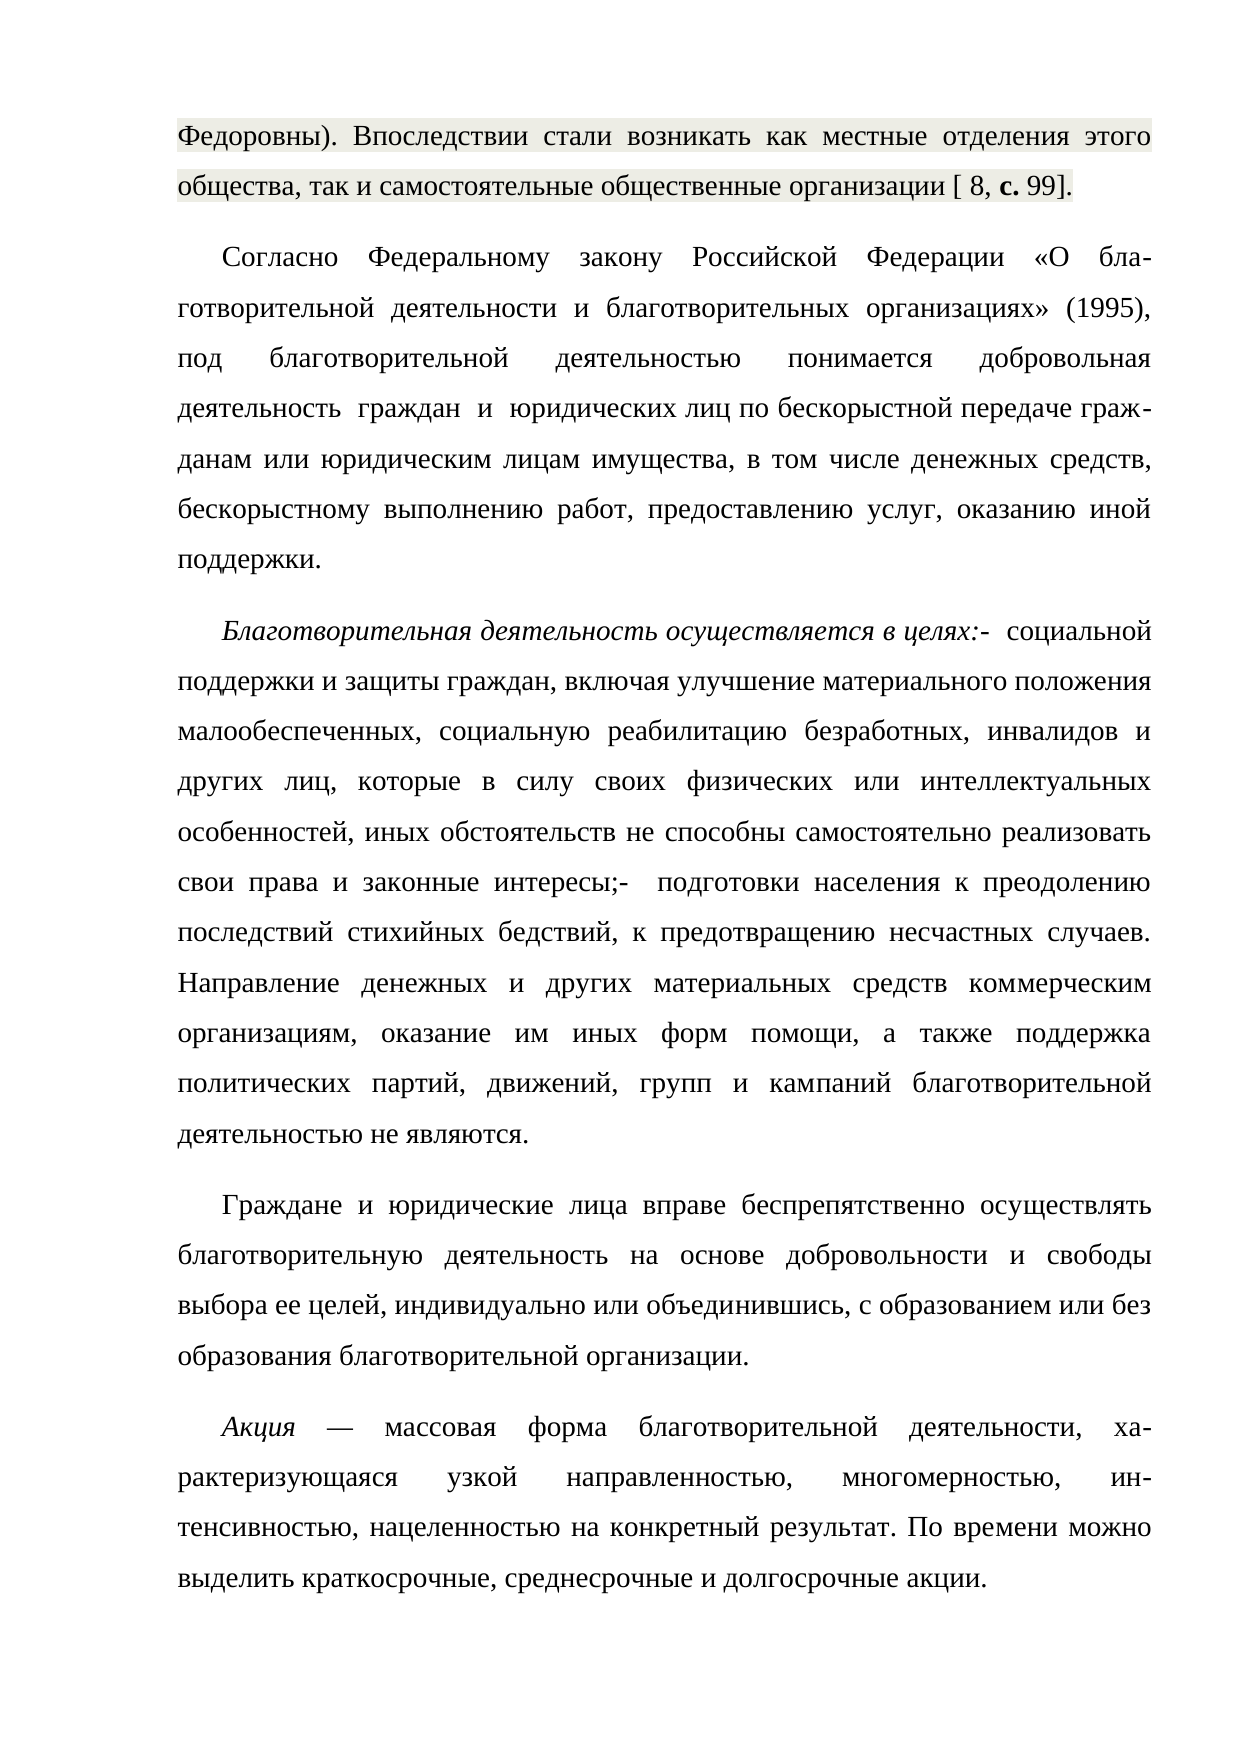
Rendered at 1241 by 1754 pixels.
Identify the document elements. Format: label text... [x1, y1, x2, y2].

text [177, 152, 1152, 202]
text Граждане и юридические лица вправе беспрепятственно осуществлять благотворительную деятельность на основе добровольности и свободы выбора ее целей, индивидуально или объединившись, с образованием или без образования благотворительной организации. [177, 1187, 1152, 1371]
text Акция — массовая форма благотворительной деятельности, характеризующаяся узкой направленностью, многомерностью, интенсивностью, нацеленностью на конкретный результат. По времени можно выделить краткосрочные, среднесрочные и долгосрочные акции. [177, 1409, 1152, 1593]
text Благотворительная деятельность осуществляется в целях:- социальной поддержки и защиты граждан, включая улучшение материального положения малообеспеченных, социальную реабилитацию безработных, инвалидов и других лиц, которые в силу своих физических или интеллектуальных особенностей, иных обстоятельств не способны самостоятельно реализовать свои права и законные интересы;- подготовки населения к преодолению последствий стихийных бедствий, к предотвращению несчастных случаев. Направление денежных и других материальных средств коммерческим организациям, оказание им иных форм помощи, а также поддержка политических партий, движений, групп и кампаний благотворительной деятельностью не являются. [177, 613, 1152, 1149]
text Согласно Федеральному закону Российской Федерации «О благотворительной деятельности и благотворительных организациях» (1995), под благотворительной деятельностью понимается добровольная деятельность граждан и юридических лиц по бескорыстной передаче гражданам или юридическим лицам имущества, в том числе денежных средств, бескорыстному выполнению работ, предоставлению услуг, оказанию иной поддержки. [177, 239, 1152, 575]
